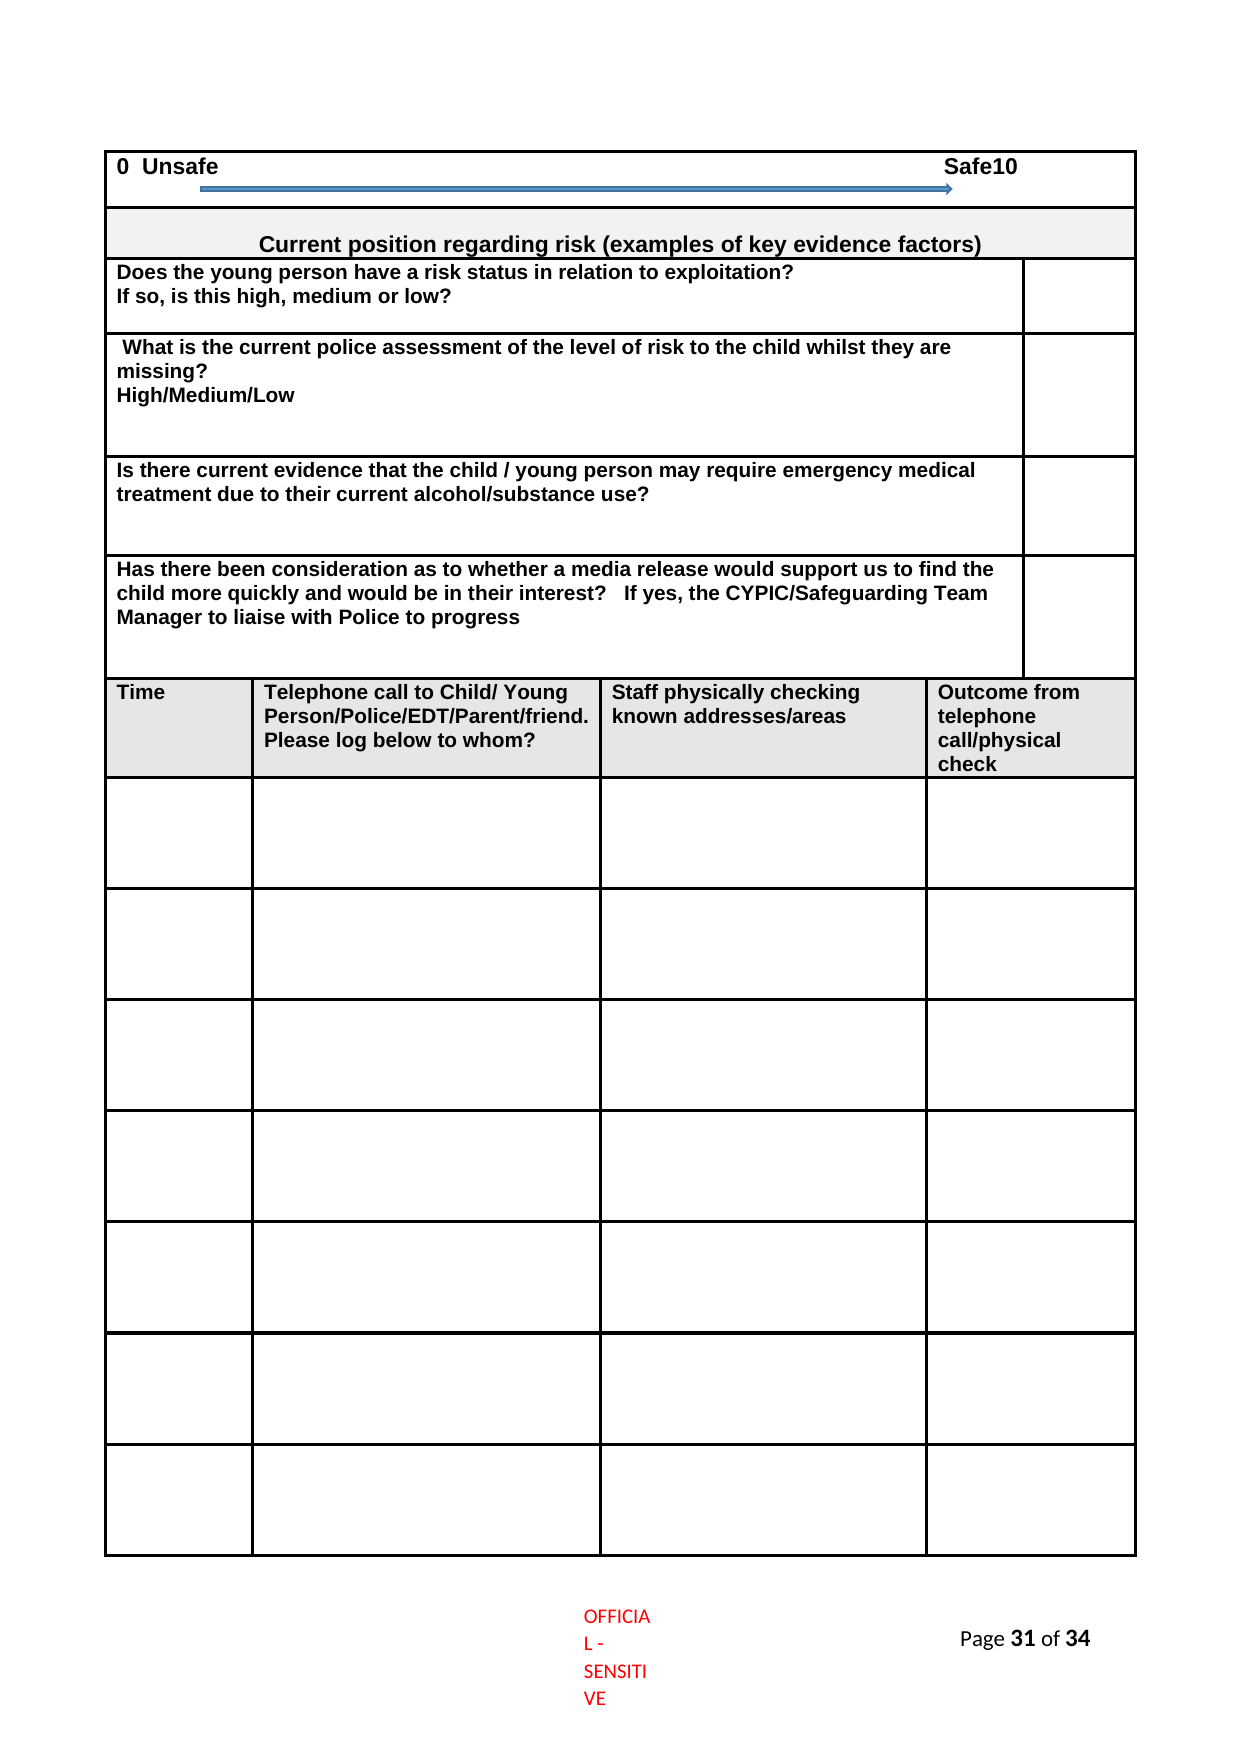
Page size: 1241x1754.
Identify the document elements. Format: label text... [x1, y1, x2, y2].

table_cell Staff physically checking known addresses/areas [602, 680, 925, 776]
table_cell [107, 1223, 251, 1331]
table_cell [107, 890, 251, 998]
table_cell [928, 779, 1134, 887]
table_cell [928, 1112, 1134, 1220]
table_cell Is there current evidence that the child / young person may require emergency medical treatment due to their current alcohol/substance use? [107, 458, 1022, 554]
table_cell [254, 1446, 599, 1554]
table_cell [928, 1001, 1134, 1109]
table_cell [928, 1223, 1134, 1331]
table_cell [1025, 458, 1134, 554]
table_cell [107, 1335, 251, 1442]
table_cell [1025, 557, 1134, 677]
table_cell [602, 1446, 925, 1554]
table_cell Current position regarding risk (examples of key evidence factors) [107, 209, 1134, 257]
table_cell [602, 890, 925, 998]
table_cell [107, 1001, 251, 1109]
table_cell [254, 779, 599, 887]
table_cell [254, 1223, 599, 1331]
table_cell [254, 1335, 599, 1442]
table_cell Has there been consideration as to whether a media release would support us to find the child more quickly and would be in their interest? If yes, the CYPIC/Safeguarding Team Manager to liaise with Police to progress [107, 557, 1022, 677]
table_cell [928, 1446, 1134, 1554]
table_cell [602, 1112, 925, 1220]
table_cell [107, 779, 251, 887]
table_cell [928, 890, 1134, 998]
table_cell [254, 1112, 599, 1220]
table_cell Outcome from telephone call/physical check [928, 680, 1134, 776]
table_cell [107, 153, 1134, 206]
table_cell [602, 779, 925, 887]
table_cell [602, 1223, 925, 1331]
table_cell [602, 1335, 925, 1442]
table_cell [1025, 260, 1134, 332]
table_cell [254, 1001, 599, 1109]
table_cell [254, 890, 599, 998]
table_cell Does the young person have a risk status in relation to exploitation? If so, is this high, medium or low? [107, 260, 1022, 332]
table_cell Telephone call to Child/ Young Person/Police/EDT/Parent/friend. Please log below to whom? [254, 680, 599, 776]
table_cell [1025, 335, 1134, 455]
table_cell Time [107, 680, 251, 776]
table_cell [602, 1001, 925, 1109]
table_cell [107, 1112, 251, 1220]
table_cell [107, 1446, 251, 1554]
table_cell [928, 1335, 1134, 1442]
table_cell What is the current police assessment of the level of risk to the child whilst they are missing? High/Medium/Low [107, 335, 1022, 455]
